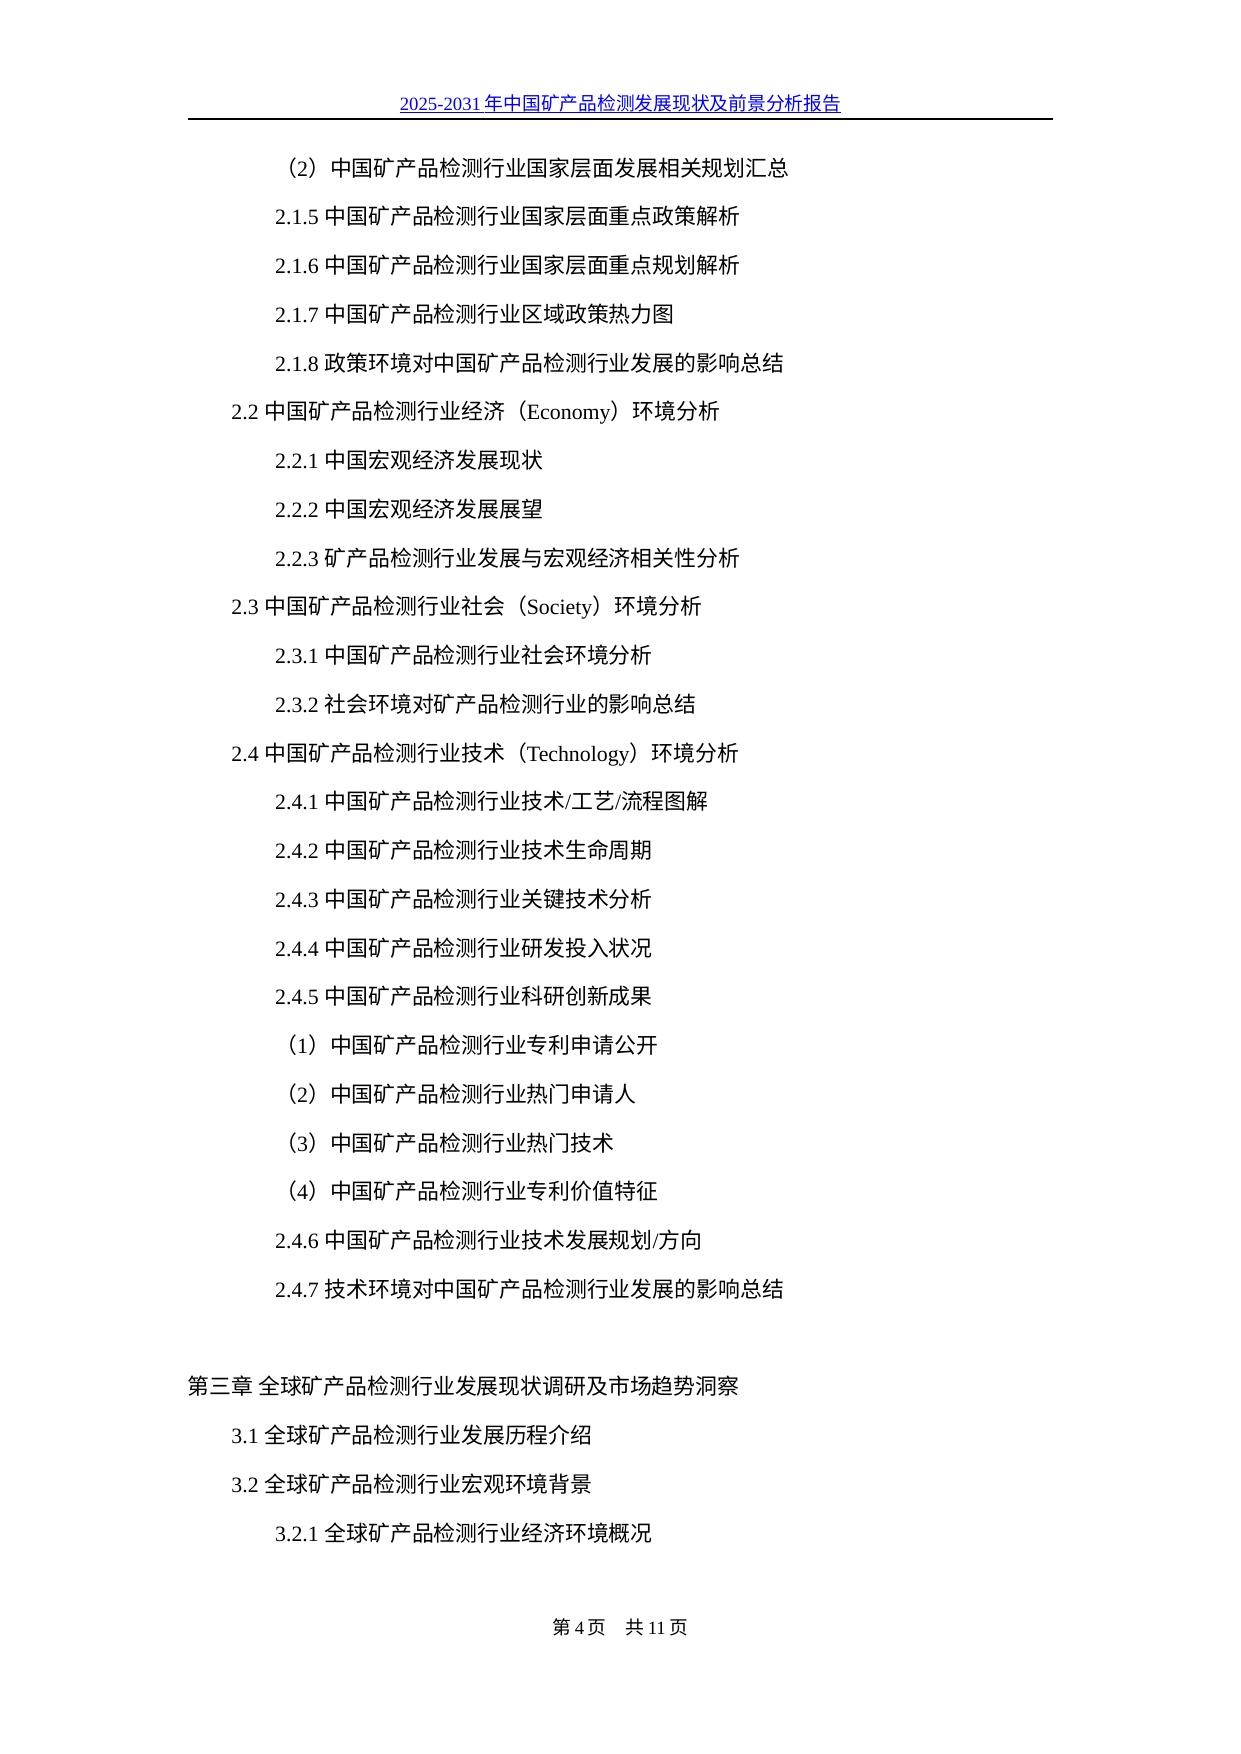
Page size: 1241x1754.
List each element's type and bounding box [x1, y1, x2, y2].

text [187, 150, 1053, 1548]
